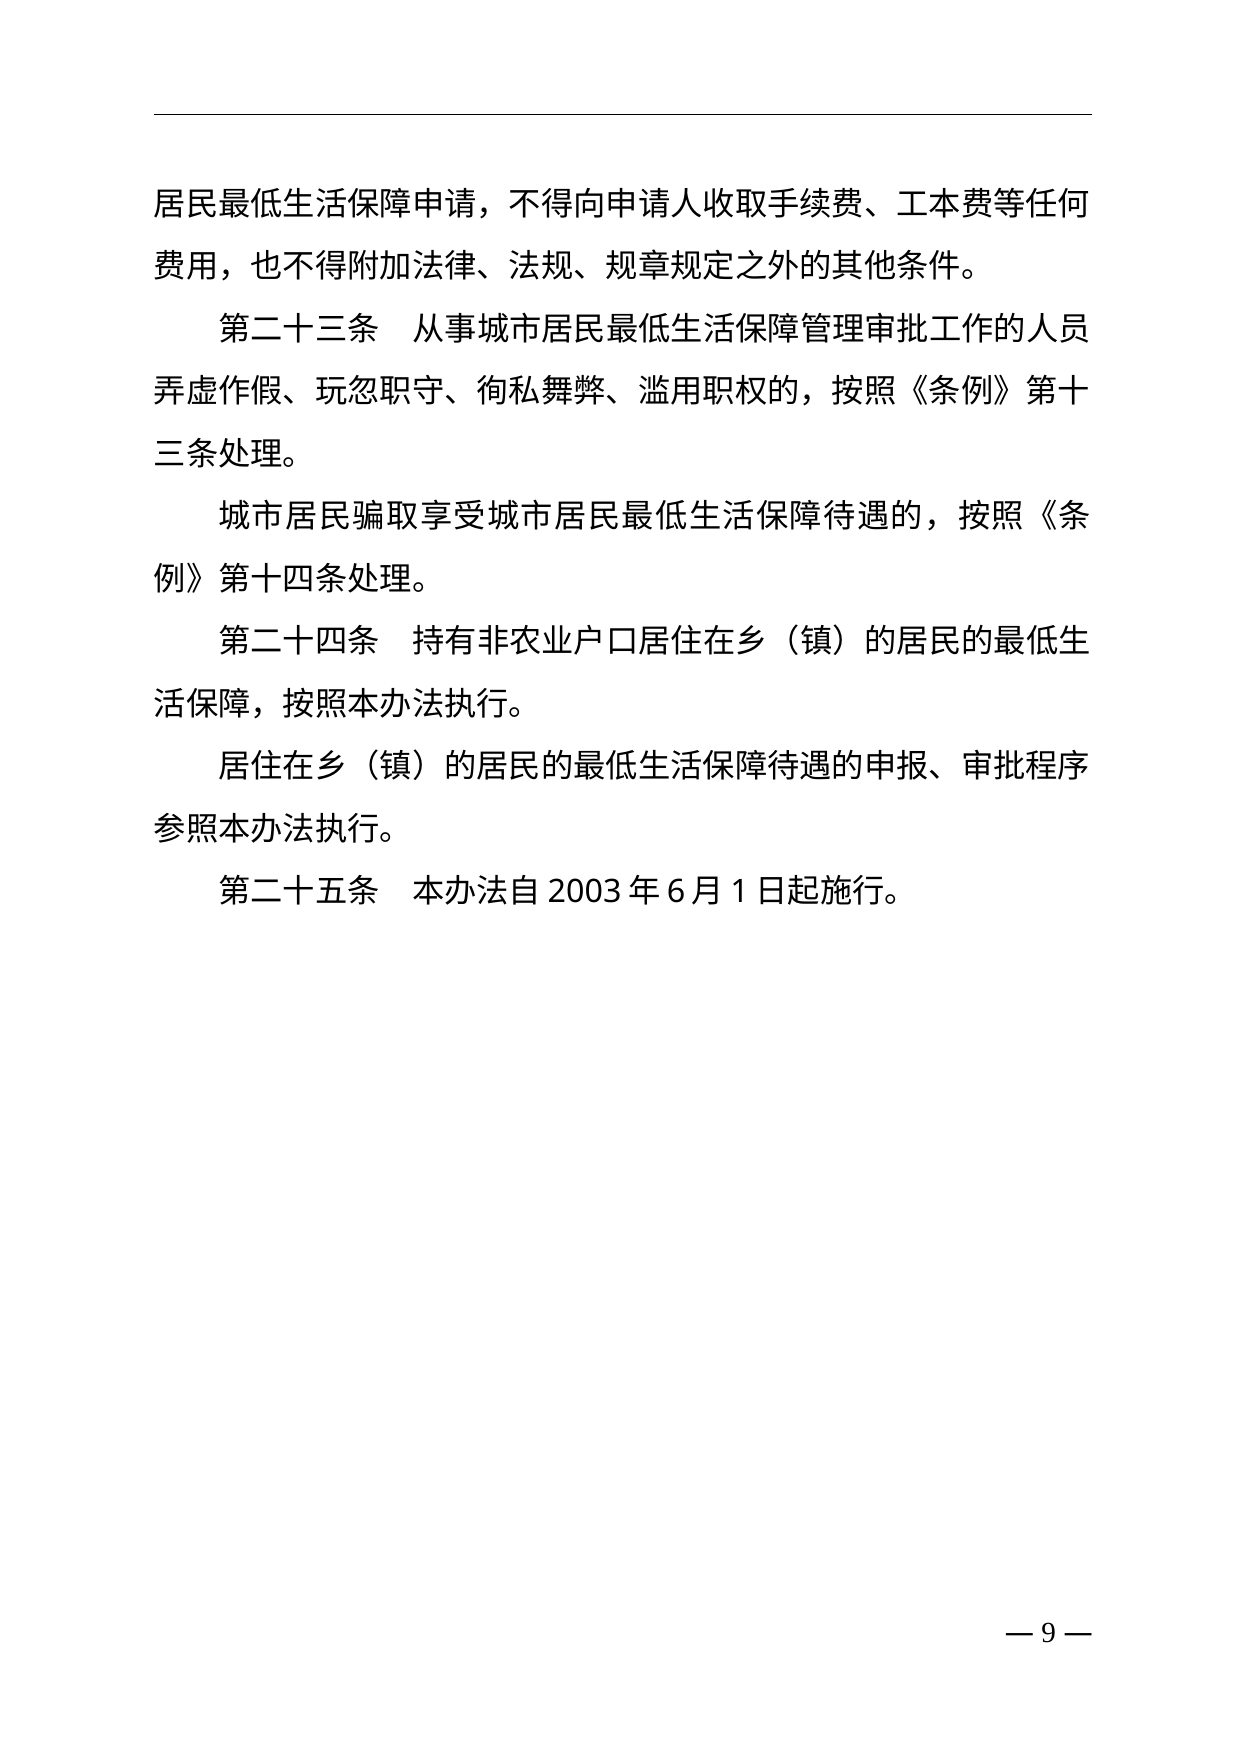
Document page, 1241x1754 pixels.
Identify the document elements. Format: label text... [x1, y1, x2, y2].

text 居住在乡（镇）的居民的最低生活保障待遇的申报、审批程序参照本办法执行。 [153, 727, 1092, 852]
text 第二十四条 持有非农业户口居住在乡（镇）的居民的最低生活保障，按照本办法执行。 [153, 602, 1092, 727]
text 第二十三条 从事城市居民最低生活保障管理审批工作的人员弄虚作假、玩忽职守、徇私舞弊、滥用职权的，按照《条例》第十三条处理。 [153, 290, 1092, 477]
text 第二十五条 本办法自2003年6月1日起施行。 [153, 852, 1092, 915]
text 城市居民骗取享受城市居民最低生活保障待遇的，按照《条例》第十四条处理。 [153, 477, 1092, 602]
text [153, 165, 1092, 290]
